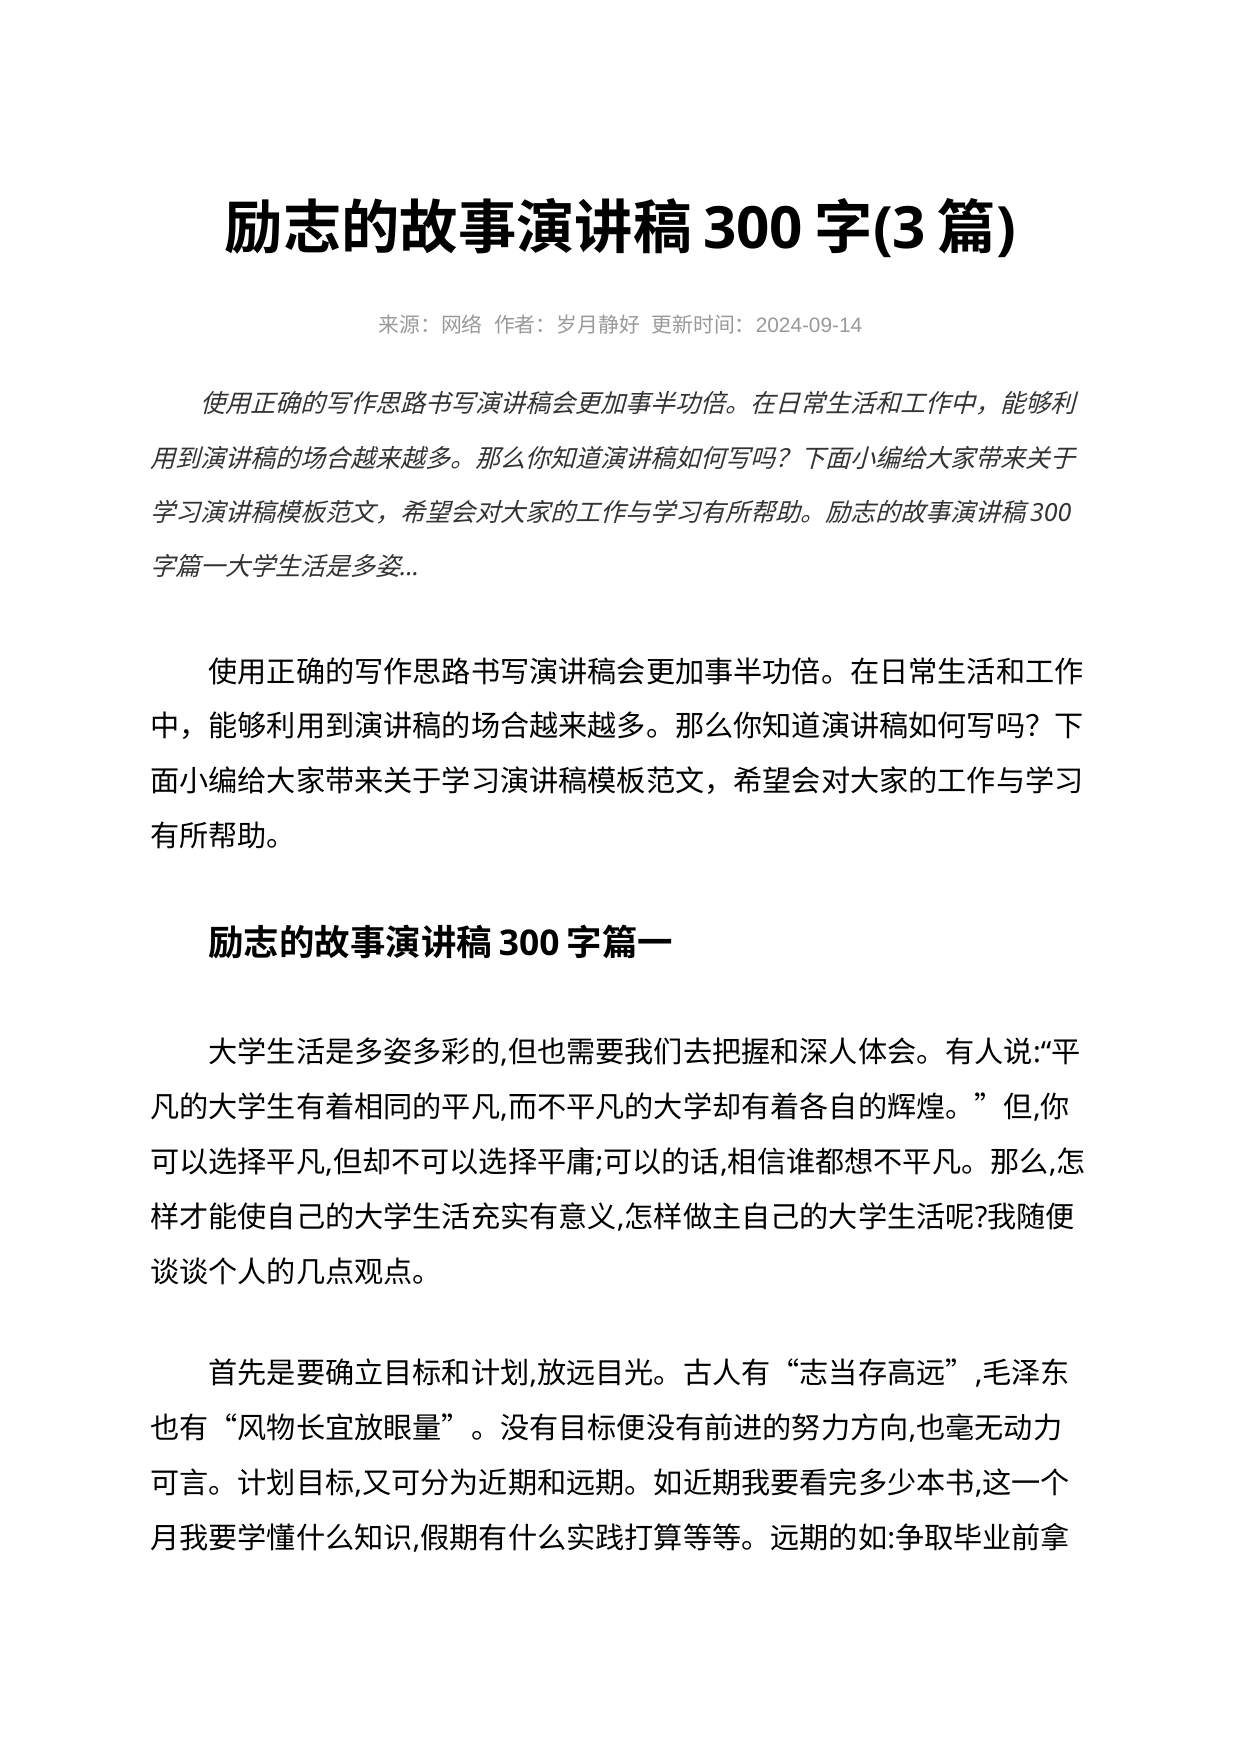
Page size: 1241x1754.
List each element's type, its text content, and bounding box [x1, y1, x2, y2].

subtitle 励志的故事演讲稿300字(3篇) [150, 181, 1090, 266]
text 励志的故事演讲稿300字篇一 [150, 914, 1090, 966]
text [150, 1350, 1090, 1557]
text 来源：网络 作者：岁月静好 更新时间：2024-09-14 [150, 313, 1090, 337]
text 使用正确的写作思路书写演讲稿会更加事半功倍。在日常生活和工作中，能够利用到演讲稿的场合越来越多。那么你知道演讲稿如何写吗？下面小编给大家带来关于学习演讲稿模板范文，希望会对大家的工作与学习有所帮助。励志的故事演讲稿300字篇一大学生活是多姿... [150, 384, 1090, 583]
text 使用正确的写作思路书写演讲稿会更加事半功倍。在日常生活和工作中，能够利用到演讲稿的场合越来越多。那么你知道演讲稿如何写吗？下面小编给大家带来关于学习演讲稿模板范文，希望会对大家的工作与学习有所帮助。 [150, 648, 1090, 855]
text 大学生活是多姿多彩的,但也需要我们去把握和深人体会。有人说:“平凡的大学生有着相同的平凡,而不平凡的大学却有着各自的辉煌。”但,你可以选择平凡,但却不可以选择平庸;可以的话,相信谁都想不平凡。那么,怎样才能使自己的大学生活充实有意义,怎样做主自己的大学生活呢?我随便谈谈个人的几点观点。 [150, 1028, 1090, 1290]
